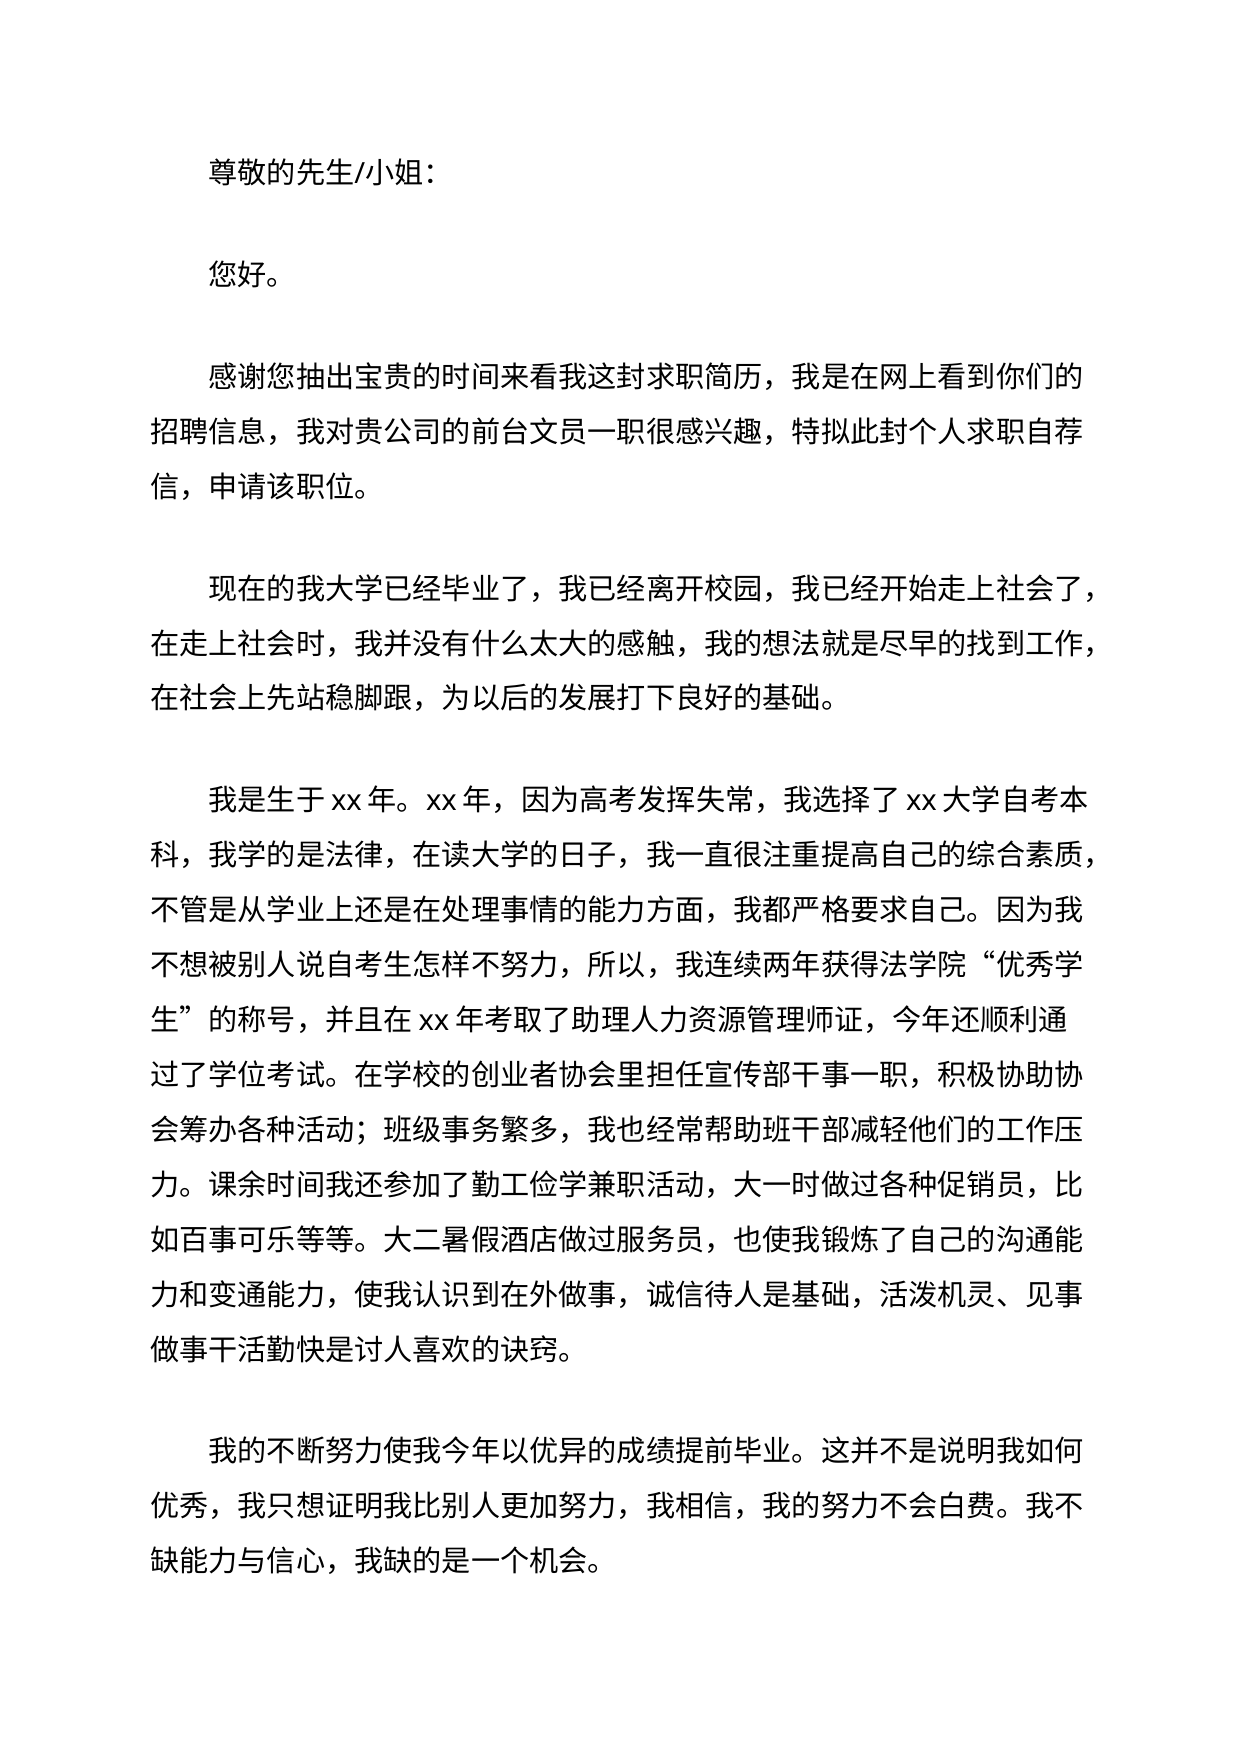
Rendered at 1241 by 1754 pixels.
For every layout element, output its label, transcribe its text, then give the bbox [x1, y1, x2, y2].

text 现在的我大学已经毕业了，我已经离开校园，我已经开始走上社会了，在走上社会时，我并没有什么太大的感触，我的想法就是尽早的找到工作，在社会上先站稳脚跟，为以后的发展打下良好的基础。 [150, 565, 1090, 717]
text 尊敬的先生/小姐： [150, 150, 1090, 192]
text 您好。 [150, 252, 1090, 294]
text 我是生于xx年。xx年，因为高考发挥失常，我选择了xx大学自考本科，我学的是法律，在读大学的日子，我一直很注重提高自己的综合素质，不管是从学业上还是在处理事情的能力方面，我都严格要求自己。因为我不想被别人说自考生怎样不努力，所以，我连续两年获得法学院“优秀学生”的称号，并且在xx年考取了助理人力资源管理师证，今年还顺利通过了学位考试。在学校的创业者协会里担任宣传部干事一职，积极协助协会筹办各种活动；班级事务繁多，我也经常帮助班干部减轻他们的工作压力。课余时间我还参加了勤工俭学兼职活动，大一时做过各种促销员，比如百事可乐等等。大二暑假酒店做过服务员，也使我锻炼了自己的沟通能力和变通能力，使我认识到在外做事，诚信待人是基础，活泼机灵、见事做事干活勤快是讨人喜欢的诀窍。 [150, 777, 1090, 1368]
text 感谢您抽出宝贵的时间来看我这封求职简历，我是在网上看到你们的招聘信息，我对贵公司的前台文员一职很感兴趣，特拟此封个人求职自荐信，申请该职位。 [150, 354, 1090, 506]
text 我的不断努力使我今年以优异的成绩提前毕业。这并不是说明我如何优秀，我只想证明我比别人更加努力，我相信，我的努力不会白费。我不缺能力与信心，我缺的是一个机会。 [150, 1428, 1090, 1580]
